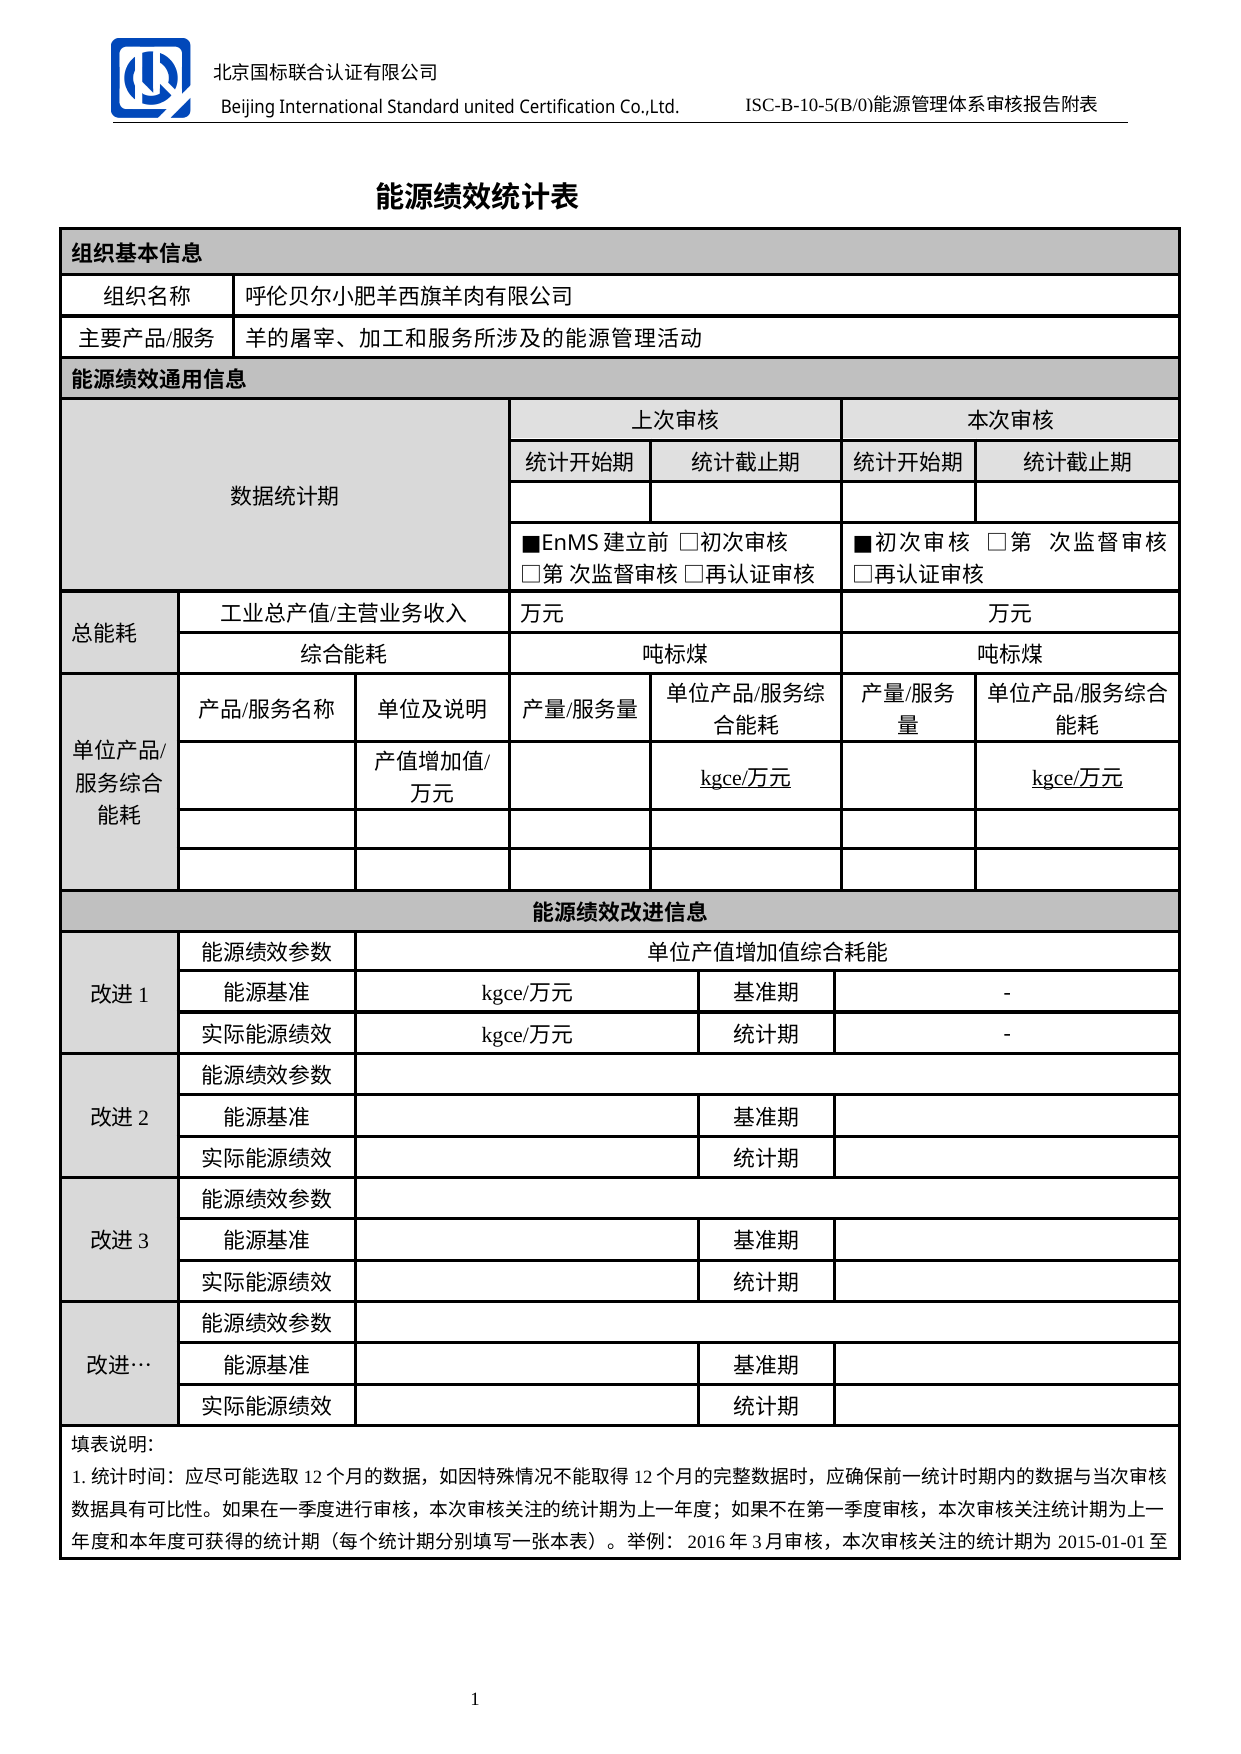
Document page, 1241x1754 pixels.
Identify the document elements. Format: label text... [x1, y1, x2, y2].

table_cell 产量/服务量 [511, 675, 649, 740]
table_cell [843, 743, 974, 808]
table_cell ■初次审核 □第 次监督审核 □再认证审核 [843, 524, 1178, 589]
table_cell 呼伦贝尔小肥羊西旗羊肉有限公司 [235, 276, 1178, 314]
table_cell kgce/万元 [652, 743, 840, 808]
table_cell 统计期 [700, 1262, 833, 1300]
table_cell [357, 1179, 1178, 1217]
table_cell 单位产值增加值综合耗能 [357, 933, 1178, 969]
table_cell 改进2 [62, 1055, 177, 1176]
table_cell 改进1 [62, 933, 177, 1052]
table_cell 万元 [511, 593, 840, 631]
table_cell 能源绩效通用信息 [62, 359, 1178, 397]
table_cell 能源基准 [180, 972, 354, 1010]
table_cell 能源基准 [180, 1220, 354, 1258]
table_cell [180, 850, 354, 889]
table_cell [357, 1344, 697, 1383]
table_cell 基准期 [700, 1344, 833, 1383]
table_cell 单位及说明 [357, 675, 508, 740]
table_cell 主要产品/服务 [62, 318, 232, 356]
table_cell 改进3 [62, 1179, 177, 1300]
table_cell [836, 1138, 1178, 1176]
table_header 组织基本信息 [62, 230, 1178, 273]
table_cell [357, 850, 508, 889]
table_cell 上次审核 [511, 400, 840, 438]
table_cell [357, 1220, 697, 1258]
table_cell [511, 483, 649, 521]
table_cell 能源绩效参数 [180, 1055, 354, 1093]
table_cell [843, 483, 974, 521]
table_cell 基准期 [700, 1220, 833, 1258]
table_cell [836, 1096, 1178, 1134]
table_cell 吨标煤 [843, 634, 1178, 672]
table_cell [843, 811, 974, 847]
table_cell [836, 1262, 1178, 1300]
table_cell [836, 1386, 1178, 1424]
table_cell [652, 483, 840, 521]
table_cell 单位产品/服务综合能耗 [62, 675, 177, 889]
table_cell kgce/万元 [357, 972, 697, 1010]
table_cell 能源基准 [180, 1096, 354, 1134]
table_cell 组织名称 [62, 276, 232, 314]
table_cell 产值增加值/万元 [357, 743, 508, 808]
table_cell 基准期 [700, 1096, 833, 1134]
table_cell 万元 [843, 593, 1178, 631]
table_cell kgce/万元 [977, 743, 1178, 808]
table_cell 能源绩效改进信息 [62, 892, 1178, 930]
table_cell - [836, 972, 1178, 1010]
table_cell 改进… [62, 1303, 177, 1424]
table_cell 能源绩效参数 [180, 1179, 354, 1217]
text 能源绩效统计表 [112, 162, 1128, 227]
table_cell [652, 850, 840, 889]
table_cell 统计期 [700, 1014, 833, 1052]
table_cell [977, 811, 1178, 847]
table_cell [357, 1055, 1178, 1093]
table_cell 统计截止期 [977, 442, 1178, 480]
table_cell [511, 743, 649, 808]
table_cell ■EnMS建立前 □初次审核 □第 次监督审核 □再认证审核 [511, 524, 840, 589]
table_cell 统计开始期 [511, 442, 649, 480]
table_cell 实际能源绩效 [180, 1262, 354, 1300]
table_cell [977, 850, 1178, 889]
table_cell 数据统计期 [62, 400, 508, 589]
table_cell [357, 1303, 1178, 1341]
table_cell [357, 1138, 697, 1176]
table_cell [652, 811, 840, 847]
table_cell 产量/服务量 [843, 675, 974, 740]
table_cell 产品/服务名称 [180, 675, 354, 740]
table_cell [511, 850, 649, 889]
table_cell - [836, 1014, 1178, 1052]
table_cell [357, 1262, 697, 1300]
table_cell [180, 811, 354, 847]
table_cell [357, 1386, 697, 1424]
table_cell 吨标煤 [511, 634, 840, 672]
table_cell 实际能源绩效 [180, 1014, 354, 1052]
table_cell [843, 850, 974, 889]
table_cell [357, 811, 508, 847]
table_cell [836, 1220, 1178, 1258]
table_cell [836, 1344, 1178, 1383]
picture [111, 38, 191, 118]
table_cell 基准期 [700, 972, 833, 1010]
table_cell 能源基准 [180, 1344, 354, 1383]
table_cell 单位产品/服务综合能耗 [977, 675, 1178, 740]
table_cell 能源绩效参数 [180, 1303, 354, 1341]
table_cell 统计期 [700, 1386, 833, 1424]
table_cell 统计截止期 [652, 442, 840, 480]
table_cell 统计期 [700, 1138, 833, 1176]
table_cell [977, 483, 1178, 521]
table_cell 羊的屠宰、加工和服务所涉及的能源管理活动 [235, 318, 1178, 356]
table_cell 统计开始期 [843, 442, 974, 480]
table_cell 实际能源绩效 [180, 1386, 354, 1424]
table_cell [62, 1427, 1178, 1557]
table_cell [511, 811, 649, 847]
table_cell [180, 743, 354, 808]
table_cell 能源绩效参数 [180, 933, 354, 969]
table_cell 本次审核 [843, 400, 1178, 438]
table_cell [357, 1096, 697, 1134]
table_cell 工业总产值/主营业务收入 [180, 593, 508, 631]
table_cell 总能耗 [62, 593, 177, 672]
table_cell 单位产品/服务综合能耗 [652, 675, 840, 740]
table_cell 综合能耗 [180, 634, 508, 672]
table_cell 实际能源绩效 [180, 1138, 354, 1176]
table_cell kgce/万元 [357, 1014, 697, 1052]
